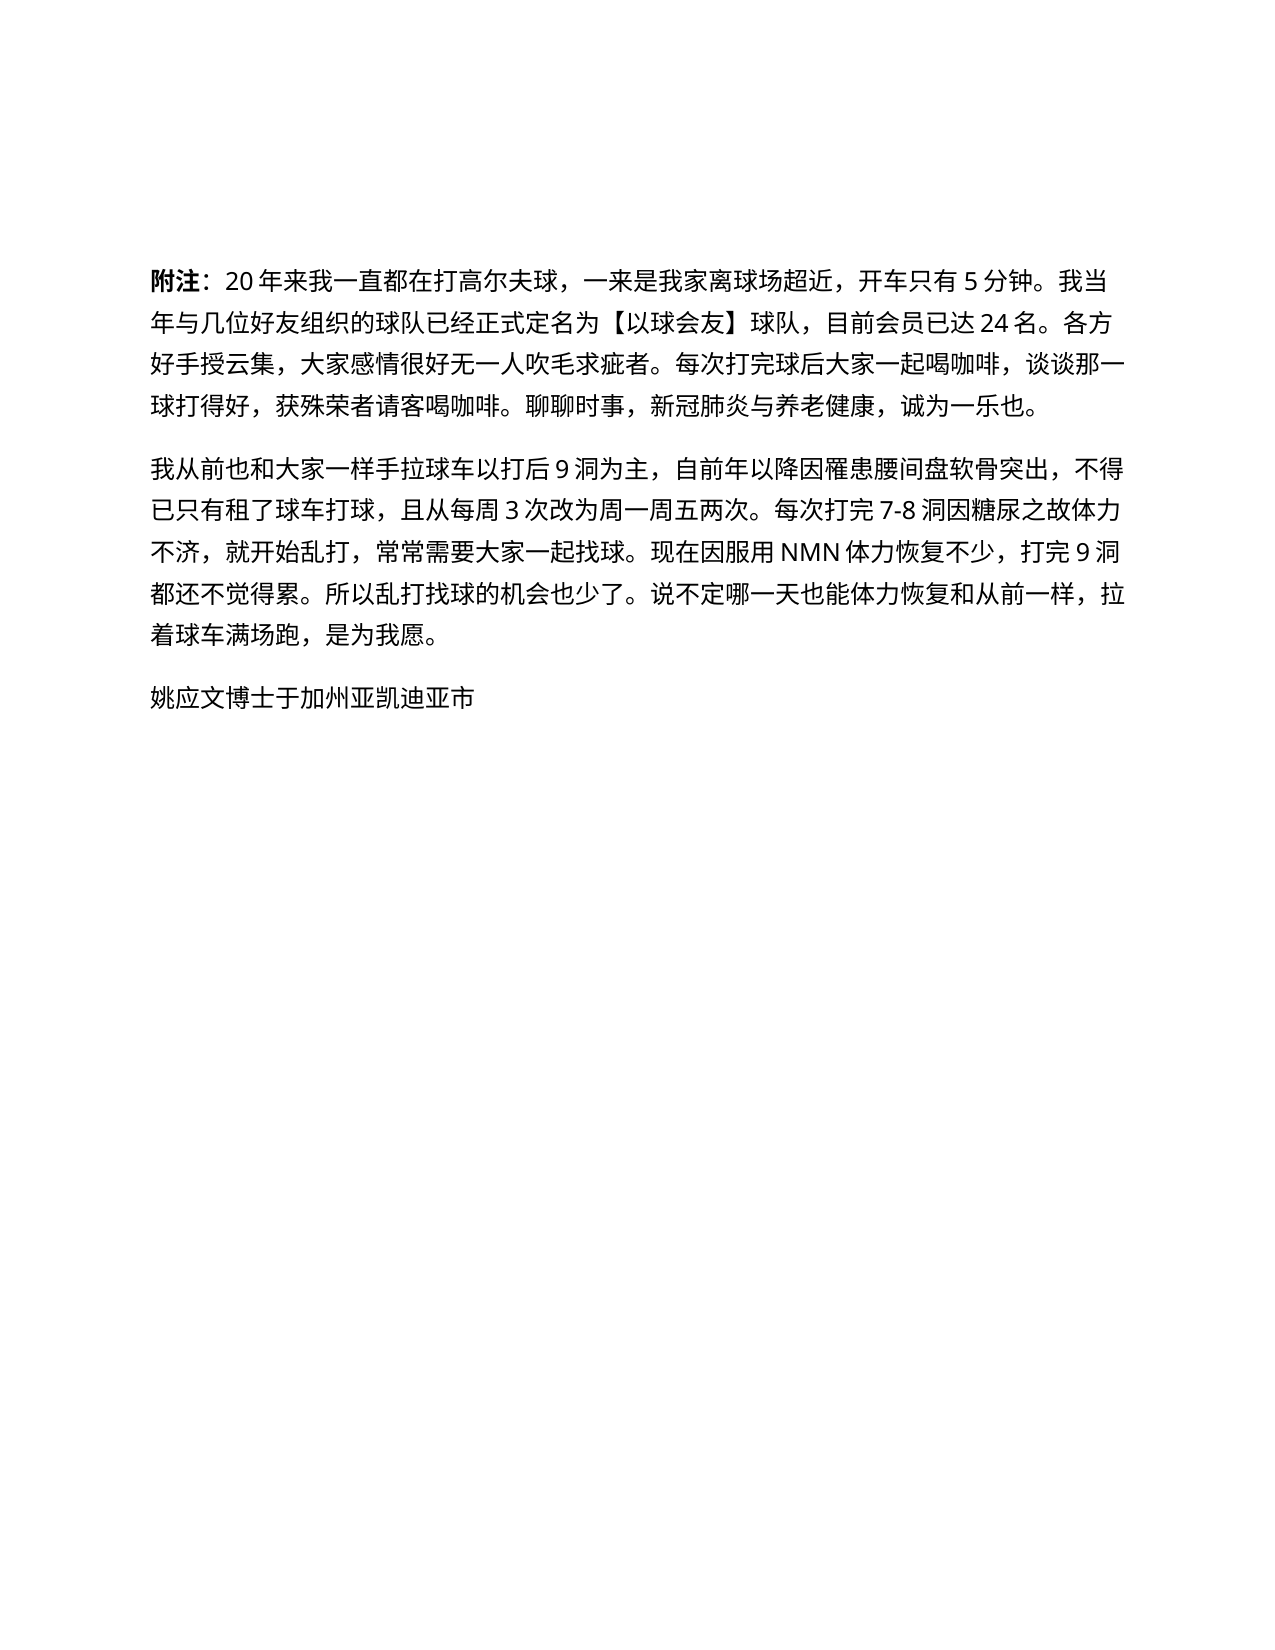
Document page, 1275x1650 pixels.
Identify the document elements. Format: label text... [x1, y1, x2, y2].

text 附注：20年来我一直都在打高尔夫球，一来是我家离球场超近，开车只有5分钟。我当年与几位好友组织的球队已经正式定名为【以球会友】球队，目前会员已达24名。各方好手授云集，大家感情很好无一人吹毛求疵者。每次打完球后大家一起喝咖啡，谈谈那一球打得好，获殊荣者请客喝咖啡。聊聊时事，新冠肺炎与养老健康，诚为一乐也。 [150, 262, 1125, 423]
text 姚应文博士于加州亚凯迪亚市 [150, 678, 1125, 714]
text 我从前也和大家一样手拉球车以打后9洞为主，自前年以降因罹患腰间盘软骨突出，不得已只有租了球车打球，且从每周3次改为周一周五两次。每次打完7-8洞因糖尿之故体力不济，就开始乱打，常常需要大家一起找球。现在因服用NMN体力恢复不少，打完9洞都还不觉得累。所以乱打找球的机会也少了。说不定哪一天也能体力恢复和从前一样，拉着球车满场跑，是为我愿。 [150, 449, 1125, 652]
